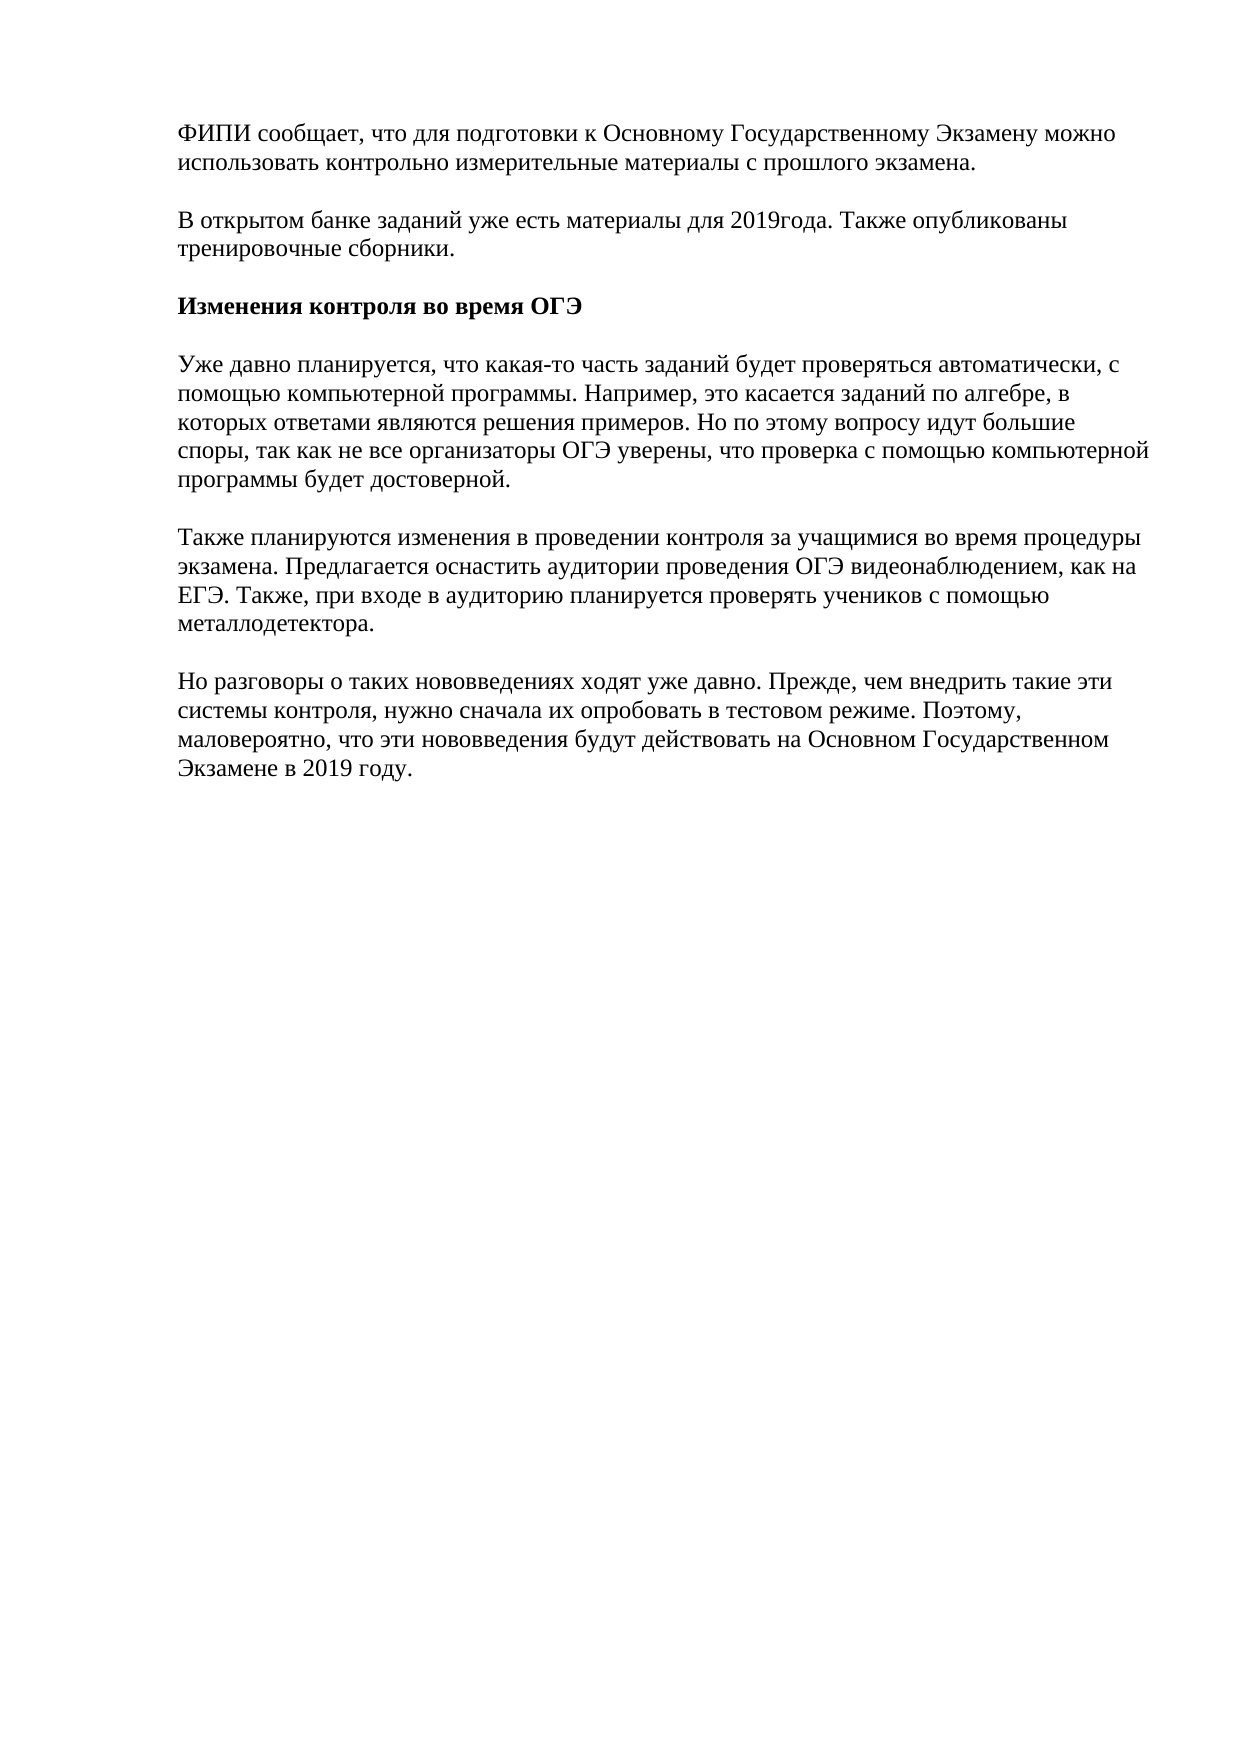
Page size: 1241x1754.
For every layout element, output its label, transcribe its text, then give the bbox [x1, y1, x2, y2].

text Но разговоры о таких нововведениях ходят уже давно. Прежде, чем внедрить такие эти системы контроля, нужно сначала их опробовать в тестовом режиме. Поэтому, маловероятно, что эти нововведения будут действовать на Основном Государственном Экзамене в 2019 году. [177, 666, 1152, 781]
text Изменения контроля во время ОГЭ [177, 291, 1152, 320]
text Также планируются изменения в проведении контроля за учащимися во время процедуры экзамена. Предлагается оснастить аудитории проведения ОГЭ видеонаблюдением, как на ЕГЭ. Также, при входе в аудиторию планируется проверять учеников с помощью металлодетектора. [177, 522, 1152, 637]
text ФИПИ сообщает, что для подготовки к Основному Государственному Экзамену можно использовать контрольно измерительные материалы с прошлого экзамена. [177, 118, 1152, 176]
text Уже давно планируется, что какая-то часть заданий будет проверяться автоматически, с помощью компьютерной программы. Например, это касается заданий по алгебре, в которых ответами являются решения примеров. Но по этому вопросу идут большие споры, так как не все организаторы ОГЭ уверены, что проверка с помощью компьютерной программы будет достоверной. [177, 349, 1152, 493]
text В открытом банке заданий уже есть материалы для 2019года. Также опубликованы тренировочные сборники. [177, 205, 1152, 262]
